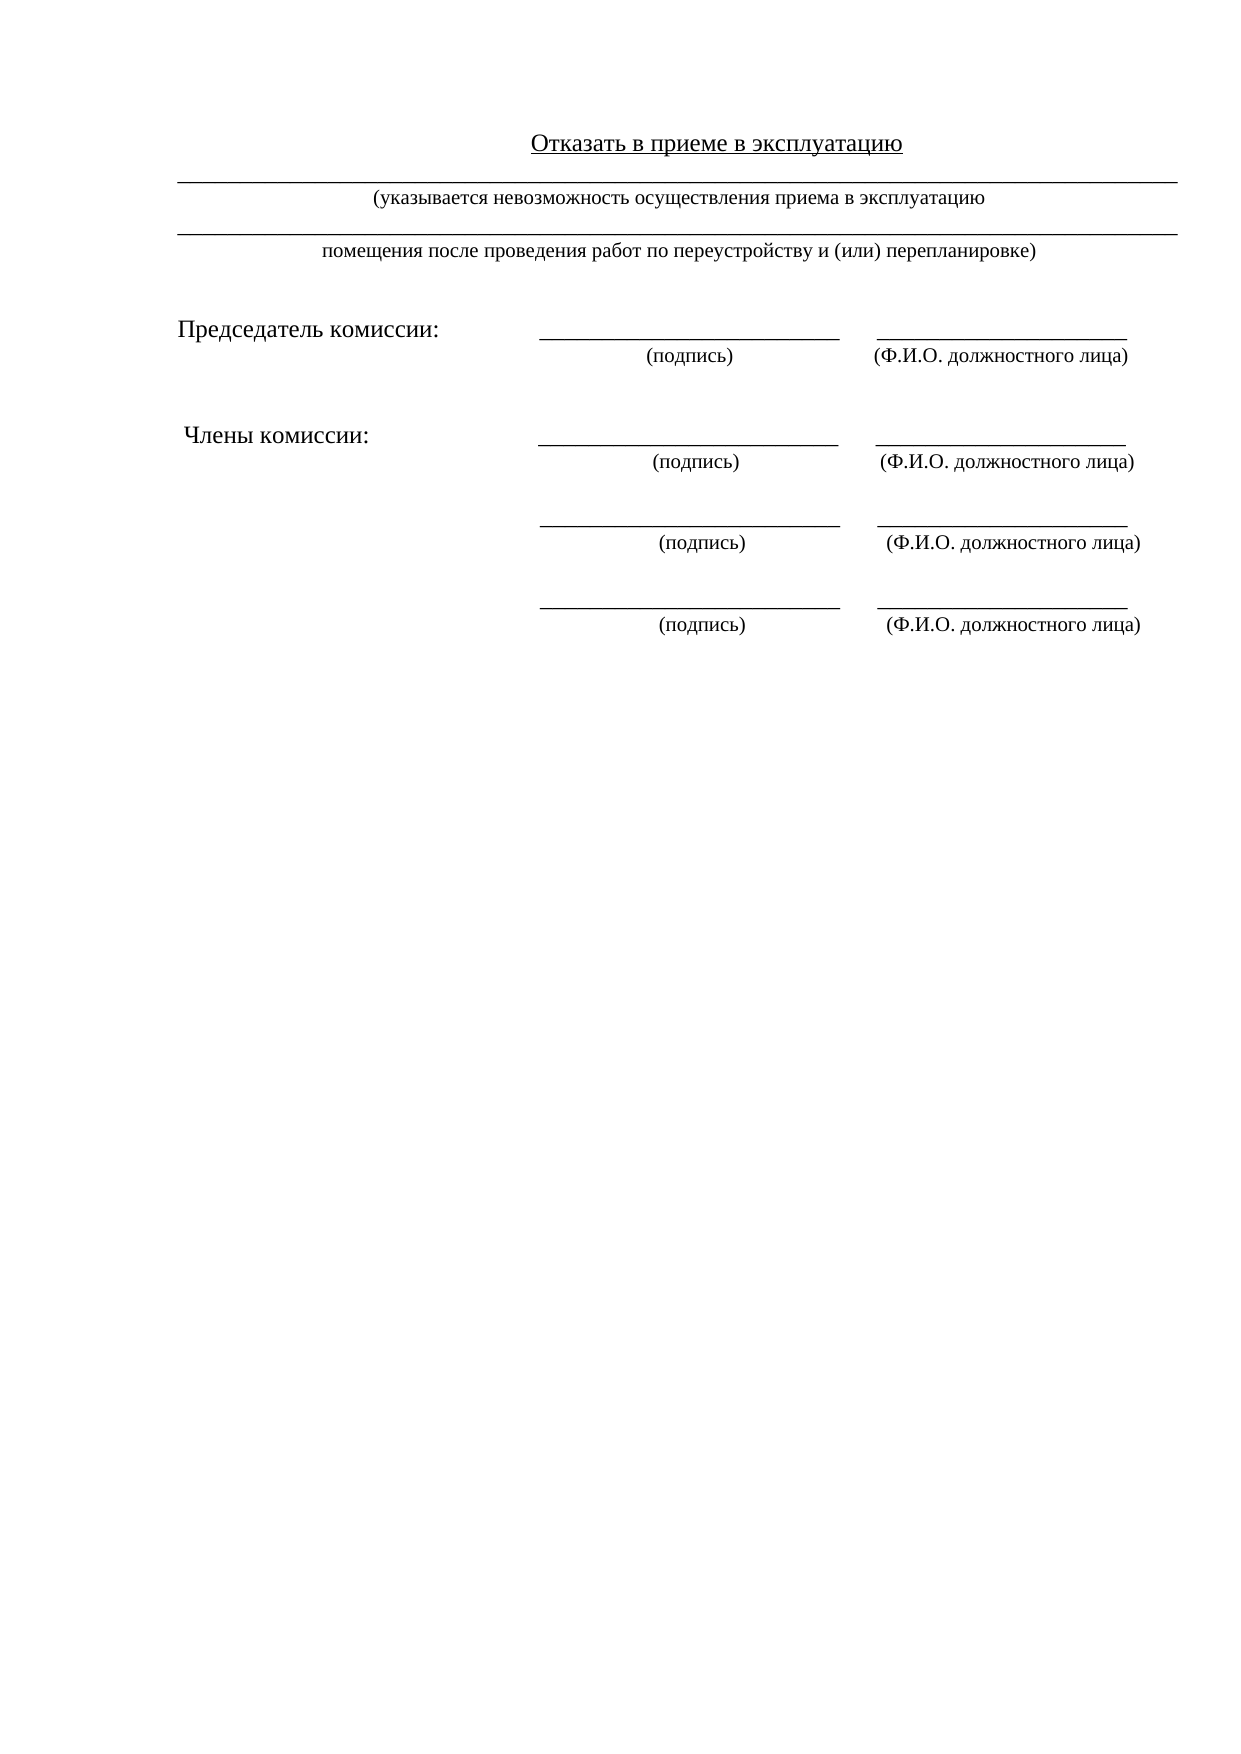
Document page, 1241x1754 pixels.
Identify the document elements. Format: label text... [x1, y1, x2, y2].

text (подпись) (Ф.И.О. должностного лица) [177, 343, 1181, 367]
text ________________________________________________________________________________ [177, 209, 1181, 238]
text (подпись) (Ф.И.О. должностного лица) [177, 448, 1181, 473]
text ________________________ ____________________ [177, 501, 1181, 530]
text (подпись) (Ф.И.О. должностного лица) [177, 612, 1181, 636]
text (подпись) (Ф.И.О. должностного лица) [177, 530, 1181, 554]
text Члены комиссии: ________________________ ____________________ [177, 420, 1181, 448]
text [177, 157, 1181, 185]
text Председатель комиссии: ________________________ ____________________ [177, 314, 1181, 343]
text ________________________ ____________________ [177, 583, 1181, 612]
text Отказать в приеме в эксплуатацию [177, 128, 1181, 157]
text (указывается невозможность осуществления приема в эксплуатацию [177, 185, 1181, 209]
text помещения после проведения работ по переустройству и (или) перепланировке) [177, 238, 1181, 262]
